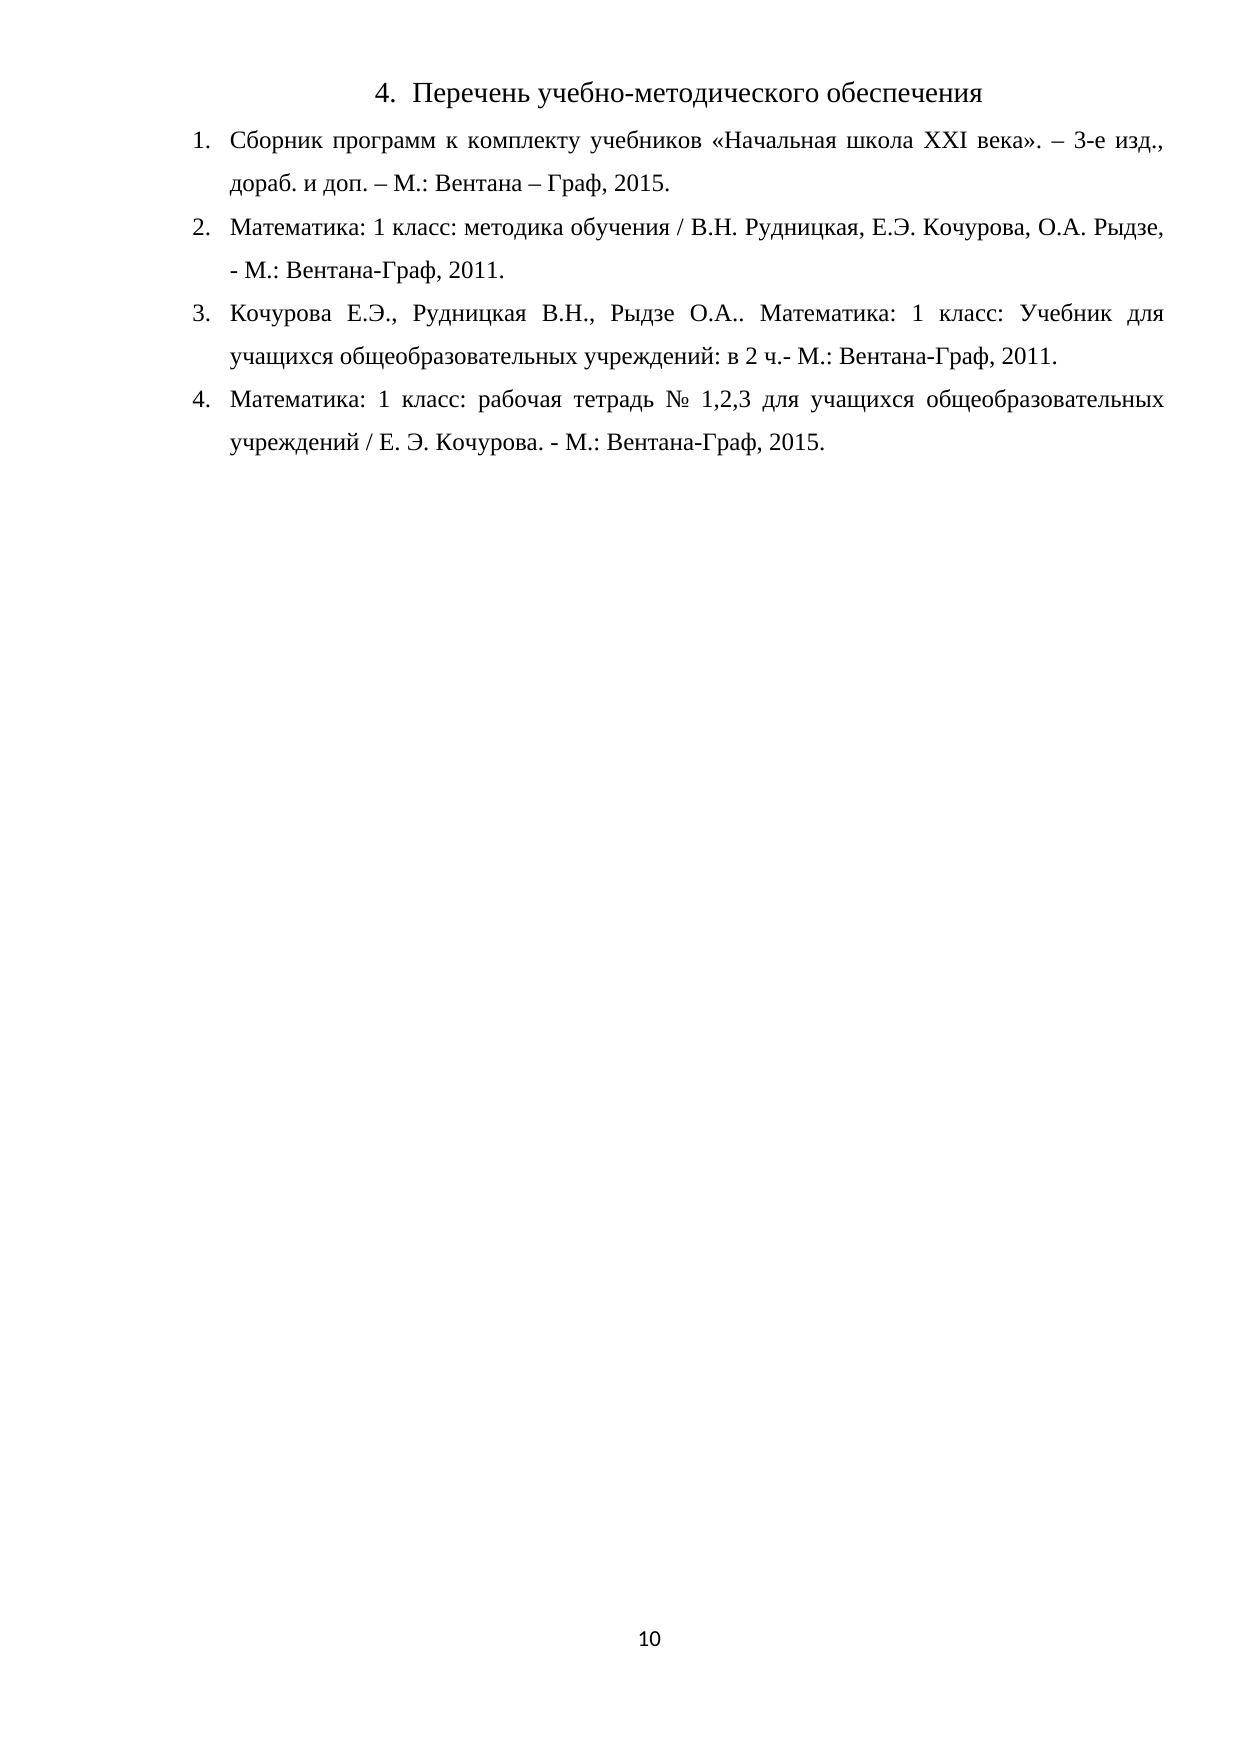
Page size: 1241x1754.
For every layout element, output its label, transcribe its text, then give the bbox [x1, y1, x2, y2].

list Перечень учебно-методического обеспечения [192, 75, 1165, 108]
list Математика: 1 класс: рабочая тетрадь № 1,2,3 для учащихся общеобразовательных учреждений / Е. Э. Кочурова. - М.: Вентана-Граф, 2015. [192, 384, 1165, 456]
list Математика: 1 класс: методика обучения / В.Н. Рудницкая, Е.Э. Кочурова, О.А. Рыдзе, - М.: Вентана-Граф, 2011. [192, 212, 1165, 283]
list Сборник программ к комплекту учебников «Начальная школа XXI века». – 3-е изд., дораб. и доп. – М.: Вентана – Граф, 2015. [192, 125, 1165, 197]
list Кочурова Е.Э., Рудницкая В.Н., Рыдзе О.А.. Математика: 1 класс: Учебник для учащихся общеобразовательных учреждений: в 2 ч.- М.: Вентана-Граф, 2011. [192, 298, 1165, 370]
